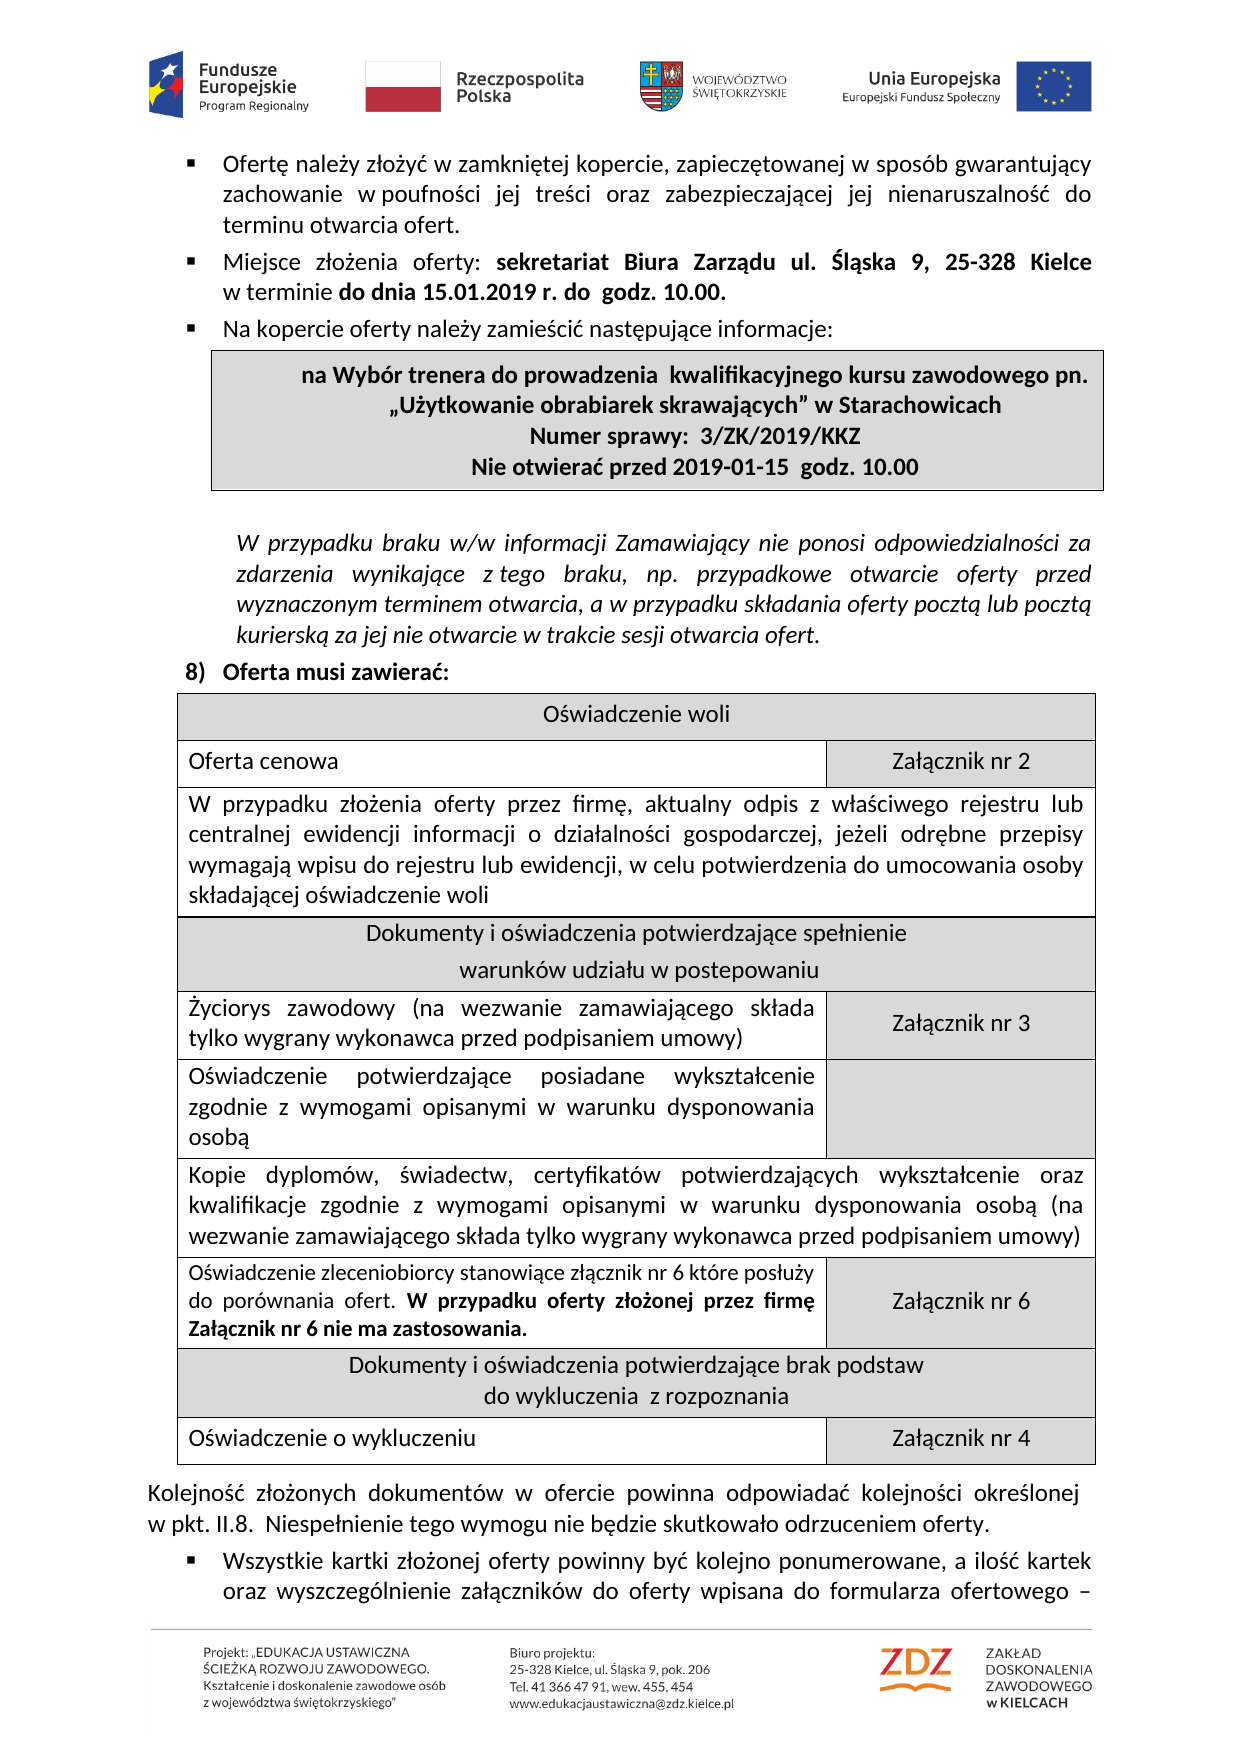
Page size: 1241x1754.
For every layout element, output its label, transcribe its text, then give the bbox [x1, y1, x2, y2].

picture [147, 29, 1093, 148]
list Na kopercie oferty należy zamieścić następujące informacje: [185, 313, 1093, 343]
table_header na Wybór trenera do prowadzenia kwalifikacyjnego kursu zawodowego pn. „Użytkowanie obrabiarek skrawających” w Starachowicach Numer sprawy: 3/ZK/2019/KKZ Nie otwierać przed 2019-01-15 godz. 10.00 [212, 351, 1103, 489]
table_cell Załącznik nr 6 [827, 1258, 1095, 1348]
table_cell W przypadku złożenia oferty przez firmę, aktualny odpis z właściwego rejestru lub centralnej ewidencji informacji o działalności gospodarczej, jeżeli odrębne przepisy wymagają wpisu do rejestru lub ewidencji, w celu potwierdzenia do umocowania osoby składającej oświadczenie woli [178, 788, 1095, 916]
table_cell Oświadczenie zleceniobiorcy stanowiące złącznik nr 6 które posłuży do porównania ofert. W przypadku oferty złożonej przez firmę Załącznik nr 6 nie ma zastosowania. [178, 1258, 826, 1348]
list Ofertę należy złożyć w zamkniętej kopercie, zapieczętowanej w sposób gwarantujący zachowanie w poufności jej treści oraz zabezpieczającej jej nienaruszalność do terminu otwarcia ofert. [185, 148, 1093, 239]
table_cell Załącznik nr 2 [827, 741, 1095, 787]
text Kolejność złożonych dokumentów w ofercie powinna odpowiadać kolejności określonej w pkt. II.8. Niespełnienie tego wymogu nie będzie skutkowało odrzuceniem oferty. [148, 1477, 1093, 1538]
table_cell Załącznik nr 4 [827, 1418, 1095, 1464]
table_cell [827, 1060, 1095, 1158]
text W przypadku braku w/w informacji Zamawiający nie ponosi odpowiedzialności za zdarzenia wynikające z tego braku, np. przypadkowe otwarcie oferty przed wyznaczonym terminem otwarcia, a w przypadku składania oferty pocztą lub pocztą kurierską za jej nie otwarcie w trakcie sesji otwarcia ofert. [236, 527, 1093, 649]
table_header Oświadczenie woli [178, 694, 1095, 740]
list Miejsce złożenia oferty: sekretariat Biura Zarządu ul. Śląska 9, 25-328 Kielce w terminie do dnia 15.01.2019 r. do godz. 10.00. [185, 246, 1093, 307]
list Oferta musi zawierać: [185, 656, 1093, 686]
table_cell Oferta cenowa [178, 741, 826, 787]
table_cell Dokumenty i oświadczenia potwierdzające spełnienie warunków udziału w postepowaniu [178, 918, 1095, 991]
table_cell Dokumenty i oświadczenia potwierdzające brak podstaw do wykluczenia z rozpoznania [178, 1349, 1095, 1417]
picture [147, 1609, 1093, 1744]
table_cell Oświadczenie potwierdzające posiadane wykształcenie zgodnie z wymogami opisanymi w warunku dysponowania osobą [178, 1060, 826, 1158]
table_cell Kopie dyplomów, świadectw, certyfikatów potwierdzających wykształcenie oraz kwalifikacje zgodnie z wymogami opisanymi w warunku dysponowania osobą (na wezwanie zamawiającego składa tylko wygrany wykonawca przed podpisaniem umowy) [178, 1159, 1095, 1257]
table_cell Oświadczenie o wykluczeniu [178, 1418, 826, 1464]
table_cell Załącznik nr 3 [827, 992, 1095, 1059]
table_cell Życiorys zawodowy (na wezwanie zamawiającego składa tylko wygrany wykonawca przed podpisaniem umowy) [178, 992, 826, 1059]
